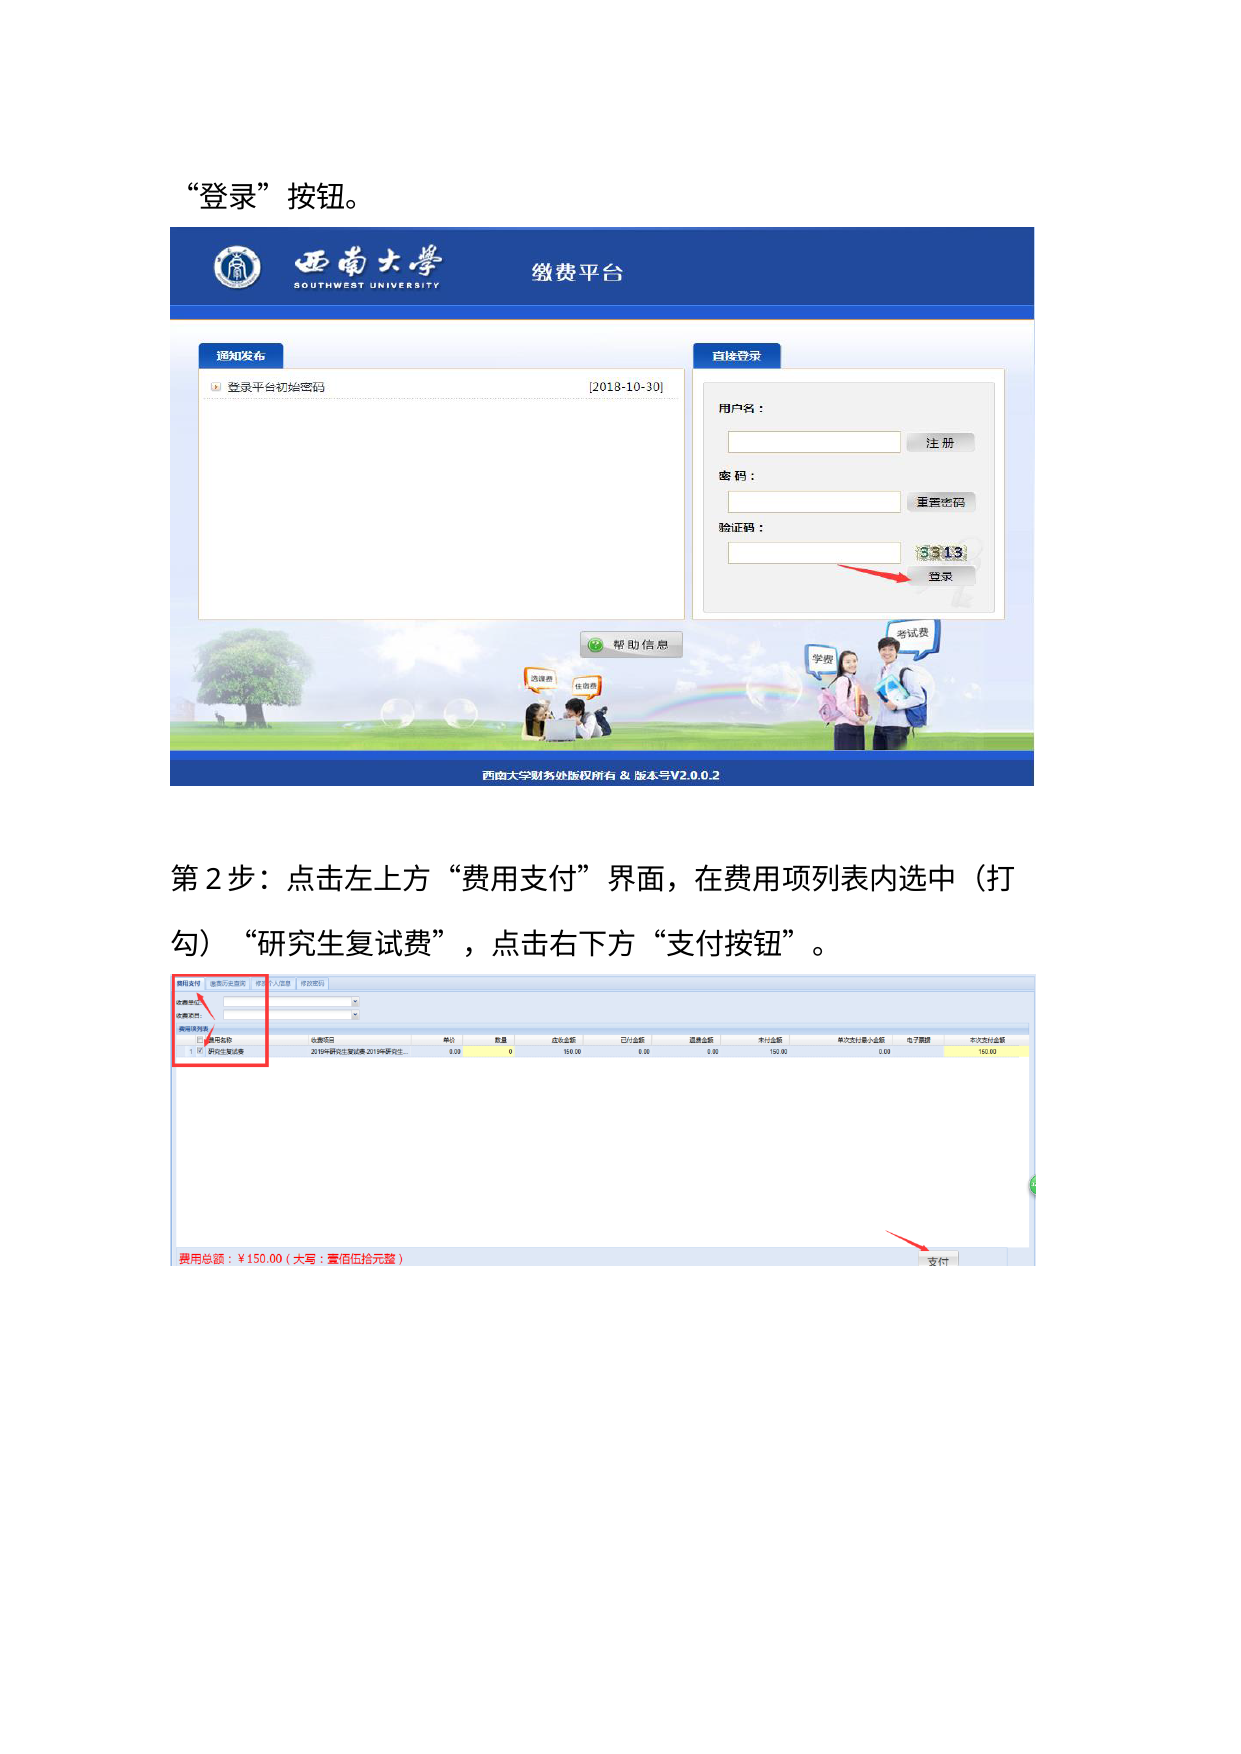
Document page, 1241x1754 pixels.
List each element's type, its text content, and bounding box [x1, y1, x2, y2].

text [170, 162, 1070, 227]
text 第2步：点击左上方“费用支付”界面，在费用项列表内选中（打勾）“研究生复试费”，点击右下方“支付按钮”。 [170, 844, 1070, 974]
